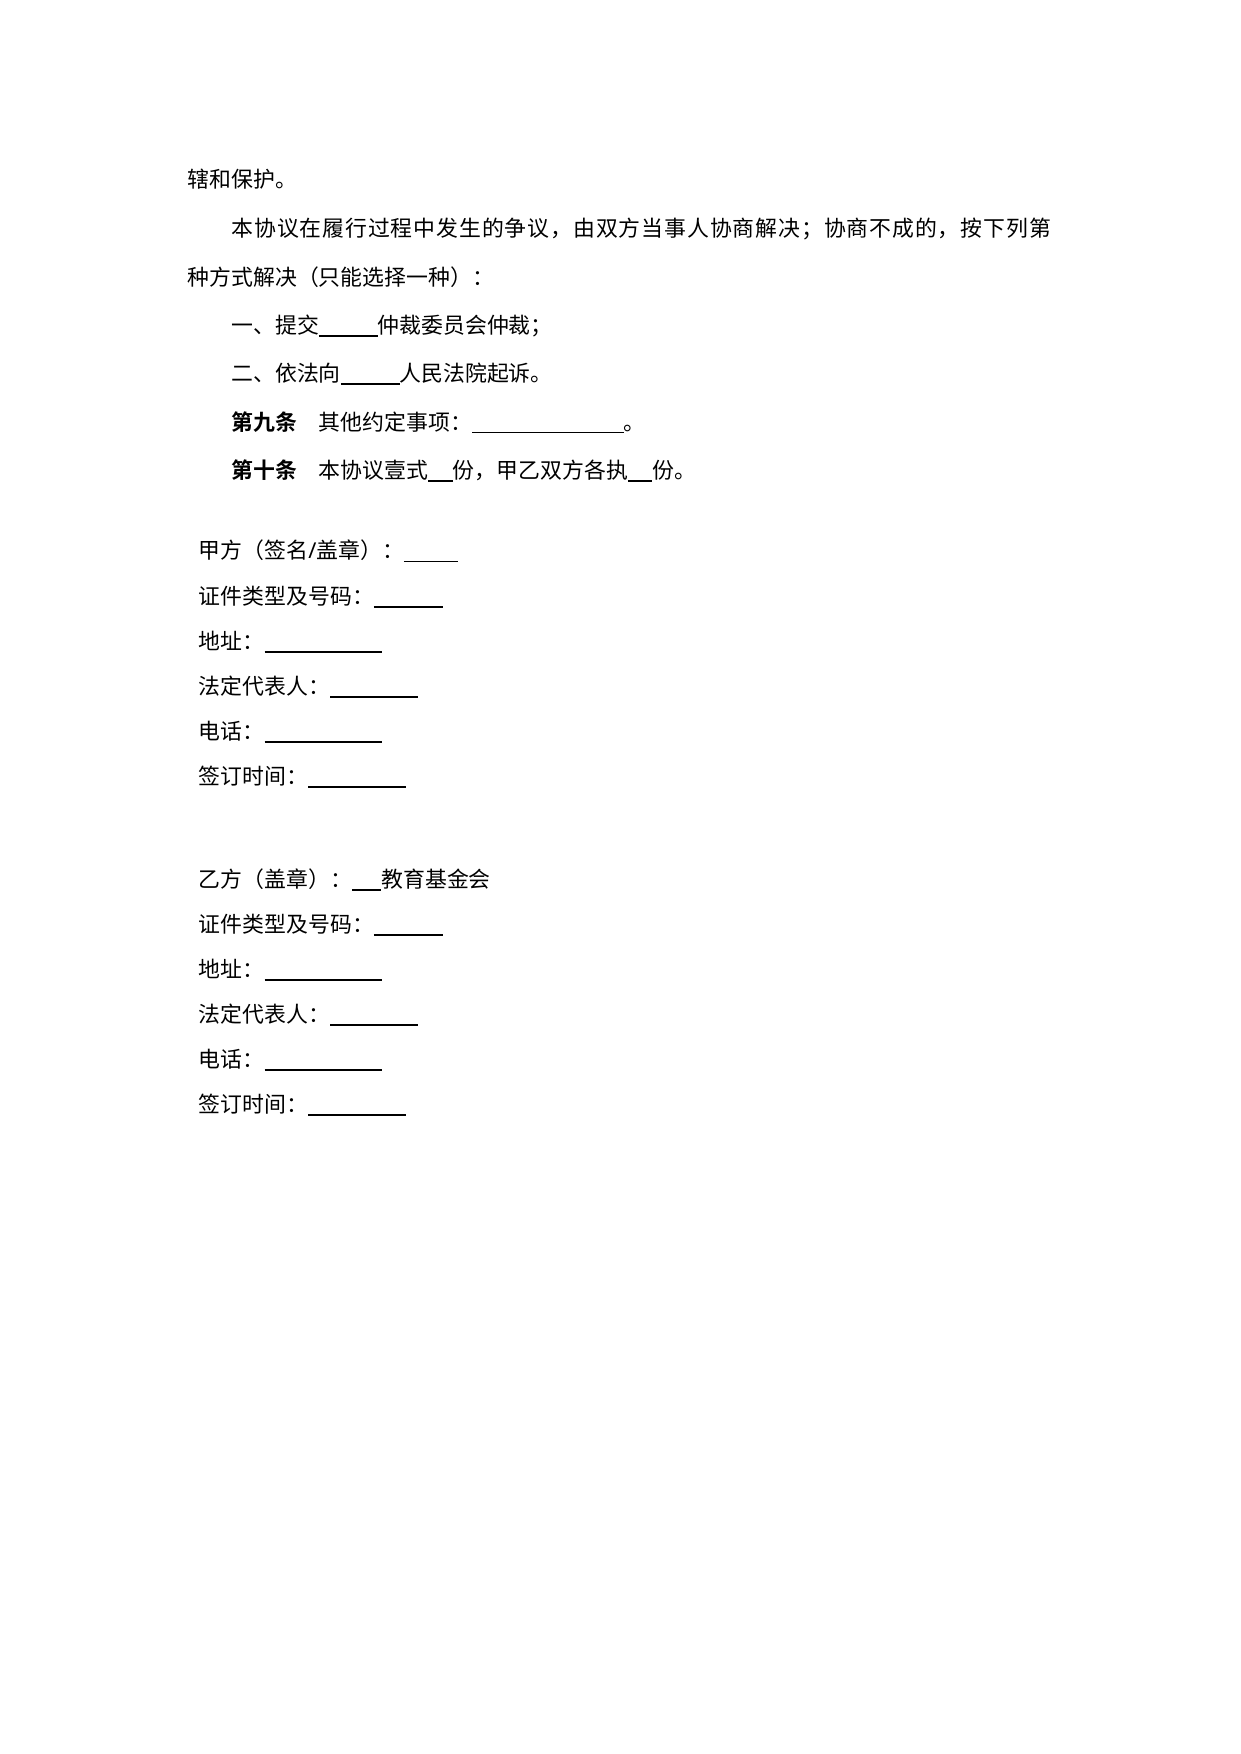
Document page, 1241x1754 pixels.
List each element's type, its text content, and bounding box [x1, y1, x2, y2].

table_cell 签订时间： [188, 758, 1052, 862]
table_cell 证件类型及号码： [188, 578, 1052, 623]
table_cell 签订时间： [188, 1087, 1052, 1132]
table_cell 法定代表人： [188, 668, 1052, 713]
table_cell 电话： [188, 713, 1052, 758]
table_header 甲方（签名/盖章）： [188, 533, 1052, 578]
text 第九条 其他约定事项： 。 [187, 404, 1053, 437]
text 第十条 本协议壹式 份，甲乙双方各执 份。 [187, 452, 1053, 485]
table_cell 乙方（盖章）： 教育基金会 [188, 862, 1052, 907]
table_cell 证件类型及号码： [188, 907, 1052, 952]
table_cell 法定代表人： [188, 997, 1052, 1042]
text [187, 162, 1053, 194]
table_cell 地址： [188, 623, 1052, 668]
text 一、提交 仲裁委员会仲裁； [187, 307, 1053, 340]
table_cell 地址： [188, 952, 1052, 997]
text 本协议在履行过程中发生的争议，由双方当事人协商解决；协商不成的，按下列第 种方式解决（只能选择一种）： [187, 210, 1053, 292]
text 二、依法向 人民法院起诉。 [187, 356, 1053, 388]
table_cell 电话： [188, 1042, 1052, 1087]
